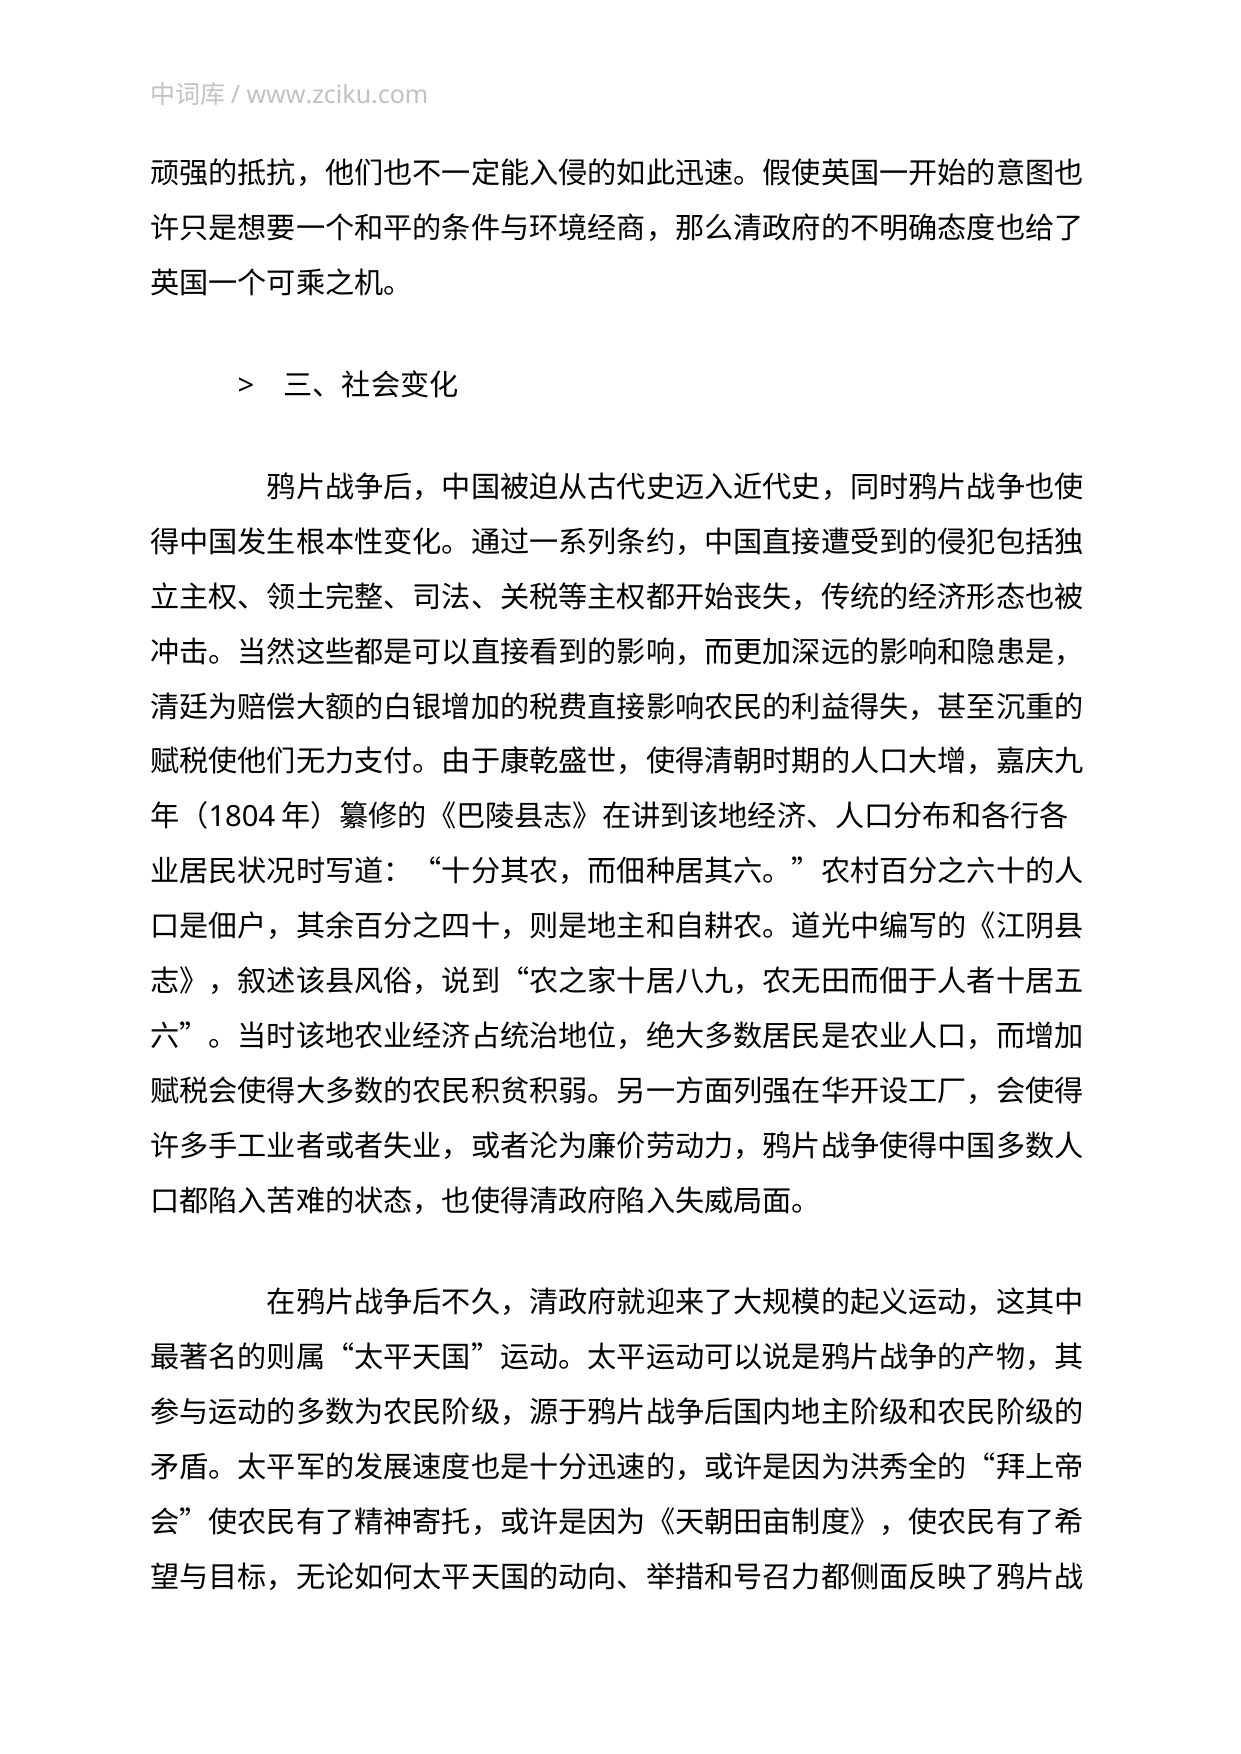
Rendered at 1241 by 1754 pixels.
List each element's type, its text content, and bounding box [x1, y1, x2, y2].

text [150, 1279, 1090, 1596]
text 鸦片战争后，中国被迫从古代史迈入近代史，同时鸦片战争也使得中国发生根本性变化。通过一系列条约，中国直接遭受到的侵犯包括独立主权、领土完整、司法、关税等主权都开始丧失，传统的经济形态也被冲击。当然这些都是可以直接看到的影响，而更加深远的影响和隐患是，清廷为赔偿大额的白银增加的税费直接影响农民的利益得失，甚至沉重的赋税使他们无力支付。由于康乾盛世，使得清朝时期的人口大增，嘉庆九年（1804年）纂修的《巴陵县志》在讲到该地经济、人口分布和各行各业居民状况时写道：“十分其农，而佃种居其六。”农村百分之六十的人口是佃户，其余百分之四十，则是地主和自耕农。道光中编写的《江阴县志》，叙述该县风俗，说到“农之家十居八九，农无田而佃于人者十居五六”。当时该地农业经济占统治地位，绝大多数居民是农业人口，而增加赋税会使得大多数的农民积贫积弱。另一方面列强在华开设工厂，会使得许多手工业者或者失业，或者沦为廉价劳动力，鸦片战争使得中国多数人口都陷入苦难的状态，也使得清政府陷入失威局面。 [150, 463, 1090, 1219]
text > 三、社会变化 [150, 362, 1090, 404]
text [150, 150, 1090, 302]
